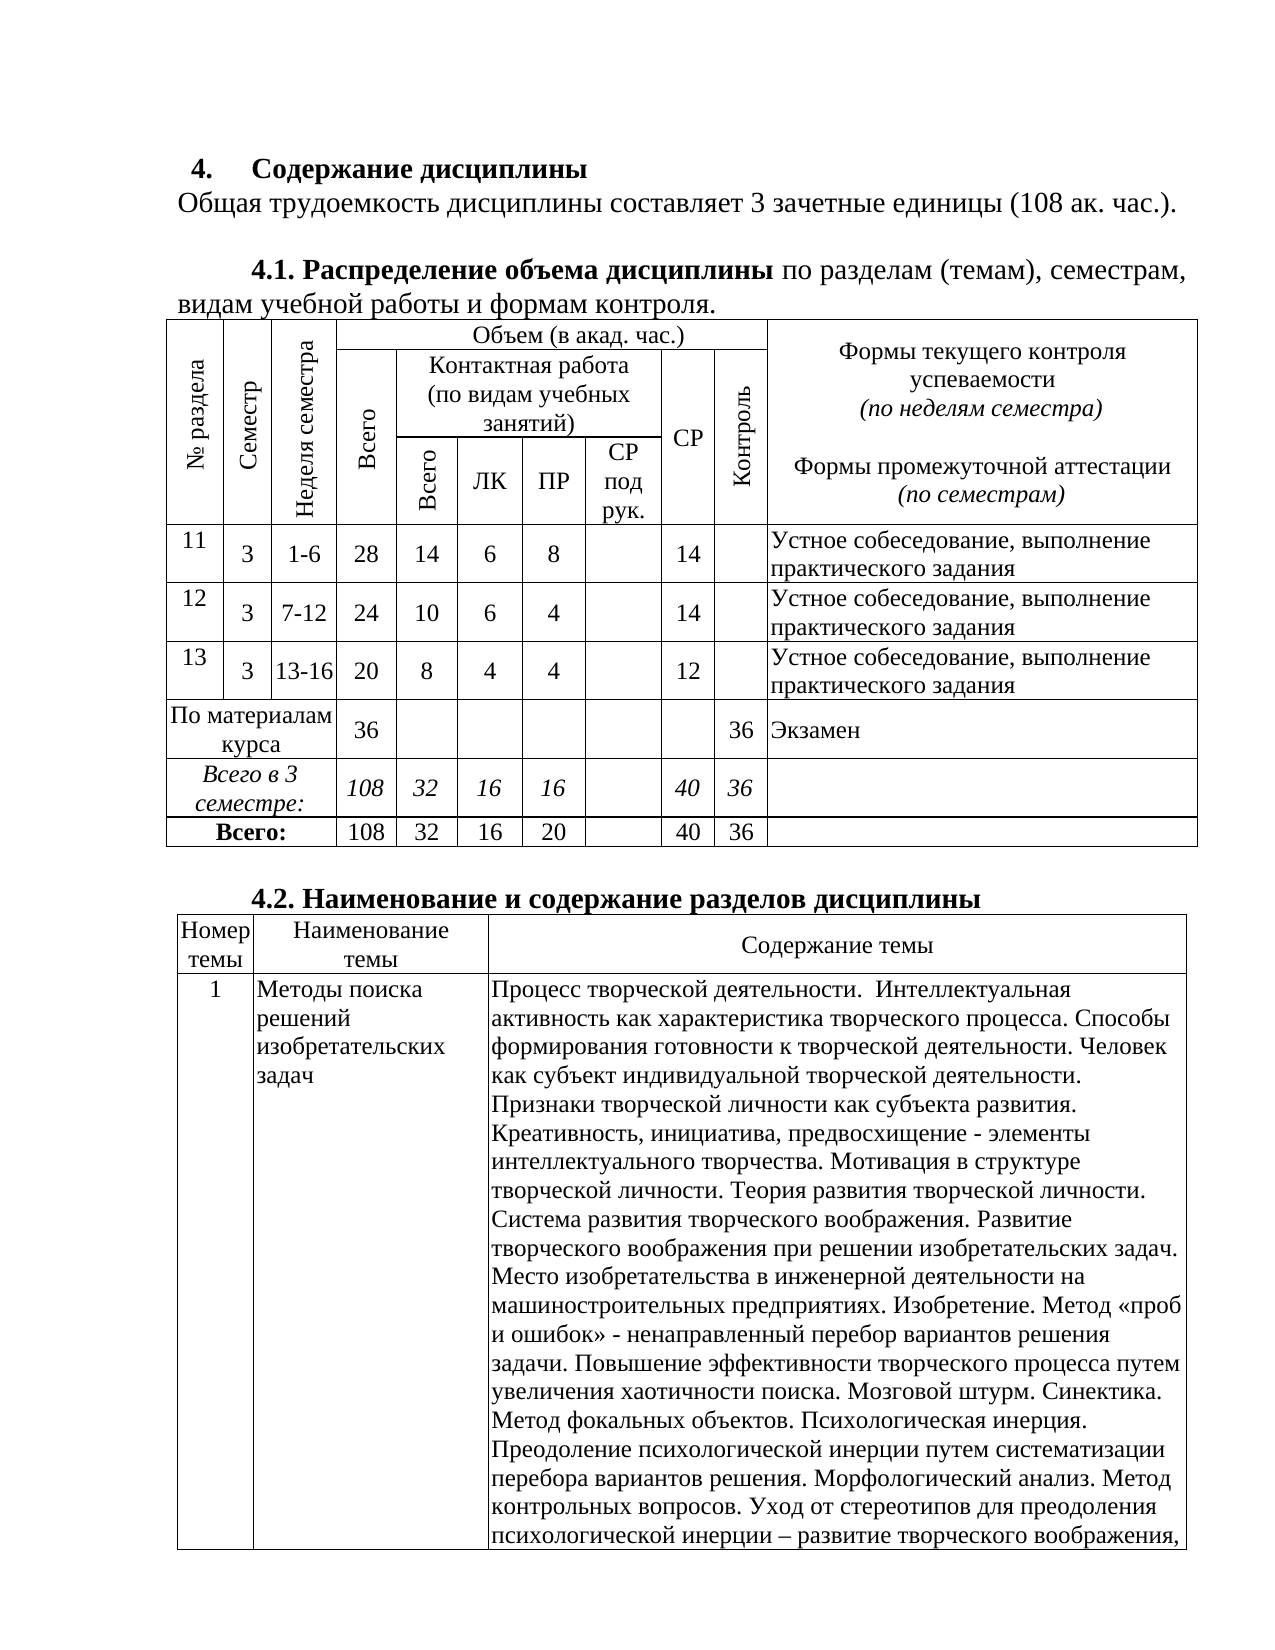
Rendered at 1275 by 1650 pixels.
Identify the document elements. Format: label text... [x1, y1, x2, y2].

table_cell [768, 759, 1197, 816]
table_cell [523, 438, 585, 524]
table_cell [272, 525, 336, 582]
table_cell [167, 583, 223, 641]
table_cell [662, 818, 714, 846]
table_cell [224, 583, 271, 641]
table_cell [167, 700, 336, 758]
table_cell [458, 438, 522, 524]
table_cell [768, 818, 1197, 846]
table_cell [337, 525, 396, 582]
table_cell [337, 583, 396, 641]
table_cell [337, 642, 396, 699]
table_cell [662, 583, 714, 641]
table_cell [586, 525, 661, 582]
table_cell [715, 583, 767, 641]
list Содержание дисциплины [177, 152, 1186, 185]
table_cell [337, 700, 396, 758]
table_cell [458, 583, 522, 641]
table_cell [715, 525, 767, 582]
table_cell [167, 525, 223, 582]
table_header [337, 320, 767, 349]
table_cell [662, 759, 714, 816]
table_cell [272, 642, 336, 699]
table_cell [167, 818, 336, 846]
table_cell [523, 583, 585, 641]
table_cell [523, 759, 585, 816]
text 4.1. Распределение объема дисциплины по разделам (темам), семестрам, видам учебной работы и формам контроля. [177, 252, 1186, 319]
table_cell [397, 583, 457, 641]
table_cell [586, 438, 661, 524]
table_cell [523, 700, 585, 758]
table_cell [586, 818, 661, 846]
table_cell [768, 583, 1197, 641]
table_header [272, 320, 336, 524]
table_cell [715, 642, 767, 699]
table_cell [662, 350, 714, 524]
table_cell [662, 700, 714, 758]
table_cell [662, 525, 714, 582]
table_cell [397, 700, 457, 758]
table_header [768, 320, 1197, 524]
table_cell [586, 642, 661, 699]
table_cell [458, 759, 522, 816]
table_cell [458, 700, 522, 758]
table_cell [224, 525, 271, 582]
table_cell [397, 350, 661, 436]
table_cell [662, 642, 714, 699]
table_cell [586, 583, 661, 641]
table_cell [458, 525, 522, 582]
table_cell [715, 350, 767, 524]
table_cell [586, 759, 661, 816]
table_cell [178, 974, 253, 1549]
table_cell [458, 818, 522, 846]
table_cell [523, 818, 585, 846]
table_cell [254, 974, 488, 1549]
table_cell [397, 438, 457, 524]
text 4.2. Наименование и содержание разделов дисциплины [177, 881, 1186, 914]
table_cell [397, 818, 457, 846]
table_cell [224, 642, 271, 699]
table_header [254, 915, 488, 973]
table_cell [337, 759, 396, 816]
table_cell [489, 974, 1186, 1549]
text Общая трудоемкость дисциплины составляет 3 зачетные единицы (108 ак. час.). [177, 185, 1186, 219]
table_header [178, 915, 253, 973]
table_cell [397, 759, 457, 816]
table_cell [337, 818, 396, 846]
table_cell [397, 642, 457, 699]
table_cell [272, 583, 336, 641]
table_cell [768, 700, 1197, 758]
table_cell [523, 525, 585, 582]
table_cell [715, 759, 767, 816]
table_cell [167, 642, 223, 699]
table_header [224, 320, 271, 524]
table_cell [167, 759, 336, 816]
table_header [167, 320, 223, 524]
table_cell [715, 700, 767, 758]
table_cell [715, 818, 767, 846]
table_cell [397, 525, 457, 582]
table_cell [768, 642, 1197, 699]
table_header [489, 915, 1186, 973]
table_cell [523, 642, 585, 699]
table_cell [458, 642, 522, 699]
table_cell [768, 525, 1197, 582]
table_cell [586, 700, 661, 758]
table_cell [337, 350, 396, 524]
